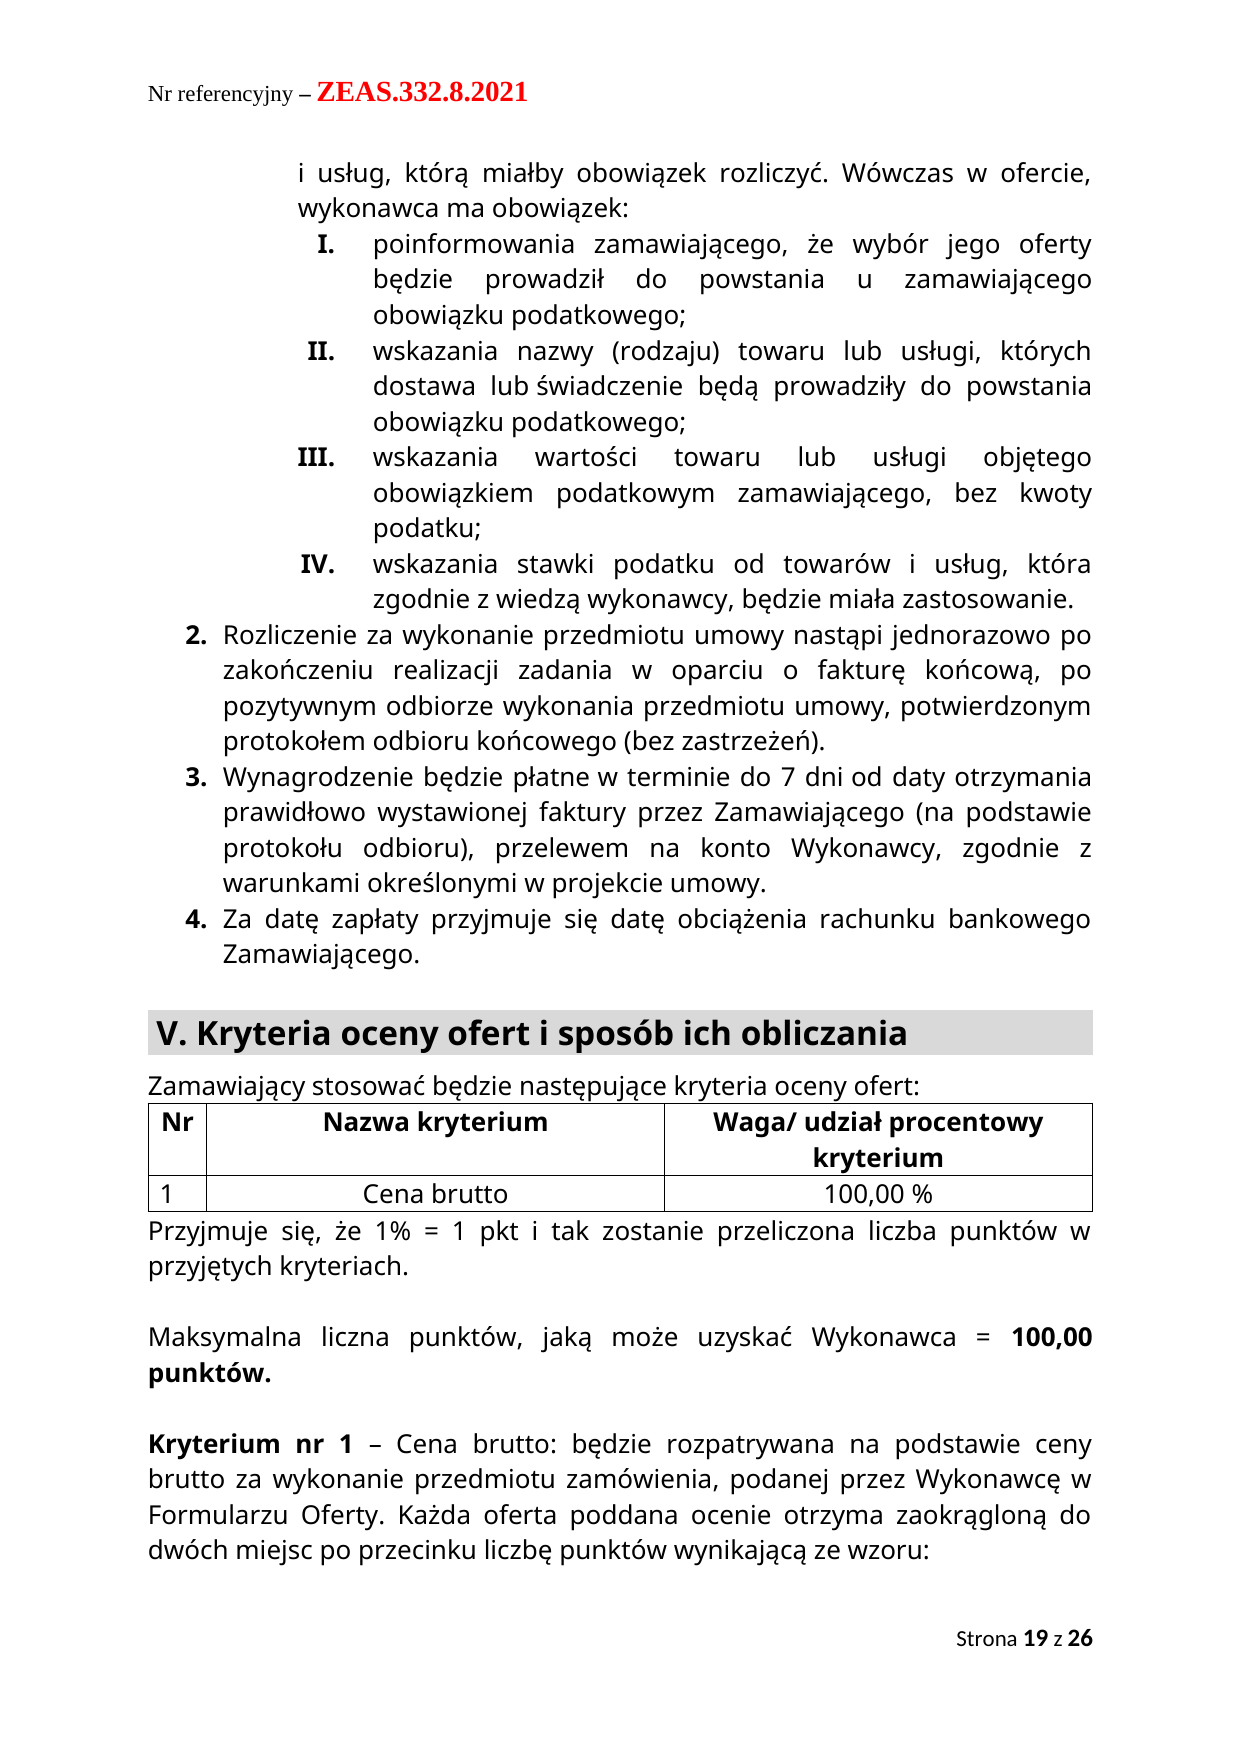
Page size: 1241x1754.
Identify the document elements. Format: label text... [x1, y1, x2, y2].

list Wynagrodzenie będzie płatne w terminie do 7 dni od daty otrzymania prawidłowo wystawionej faktury przez Zamawiającego (na podstawie protokołu odbioru), przelewem na konto Wykonawcy, zgodnie z warunkami określonymi w projekcie umowy. [185, 758, 1093, 901]
table_cell Cena brutto [207, 1176, 664, 1211]
list Za datę zapłaty przyjmuje się datę obciążenia rachunku bankowego Zamawiającego. [185, 901, 1093, 972]
list wskazania wartości towaru lub usługi objętego obowiązkiem podatkowym zamawiającego, bez kwoty podatku; [335, 439, 1093, 545]
table_header Nr [149, 1104, 206, 1175]
list Rozliczenie za wykonanie przedmiotu umowy nastąpi jednorazowo po zakończeniu realizacji zadania w oparciu o fakturę końcową, po pozytywnym odbiorze wykonania przedmiotu umowy, potwierdzonym protokołem odbioru końcowego (bez zastrzeżeń). [185, 616, 1093, 758]
text Maksymalna liczna punktów, jaką może uzyskać Wykonawca = 100,00 punktów. [148, 1319, 1093, 1390]
subtitle V. Kryteria oceny ofert i sposób ich obliczania [148, 1010, 1093, 1055]
list wskazania nazwy (rodzaju) towaru lub usługi, których dostawa lub świadczenie będą prowadziły do powstania obowiązku podatkowego; [335, 332, 1093, 439]
table_cell 100,00 % [665, 1176, 1092, 1211]
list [260, 154, 1093, 226]
text Kryterium nr 1 – Cena brutto: będzie rozpatrywana na podstawie ceny brutto za wykonanie przedmiotu zamówienia, podanej przez Wykonawcę w Formularzu Oferty. Każda oferta poddana ocenie otrzyma zaokrągloną do dwóch miejsc po przecinku liczbę punktów wynikającą ze wzoru: [148, 1425, 1093, 1567]
table_header Waga/ udział procentowy kryterium [665, 1104, 1092, 1175]
table_cell 1 [149, 1176, 206, 1211]
list poinformowania zamawiającego, że wybór jego oferty będzie prowadził do powstania u zamawiającego obowiązku podatkowego; [335, 226, 1093, 332]
table_header Nazwa kryterium [207, 1104, 664, 1175]
text Przyjmuje się, że 1% = 1 pkt i tak zostanie przeliczona liczba punktów w przyjętych kryteriach. [148, 1212, 1093, 1283]
text Zamawiający stosować będzie następujące kryteria oceny ofert: [148, 1067, 1093, 1103]
list wskazania stawki podatku od towarów i usług, która zgodnie z wiedzą wykonawcy, będzie miała zastosowanie. [335, 545, 1093, 616]
